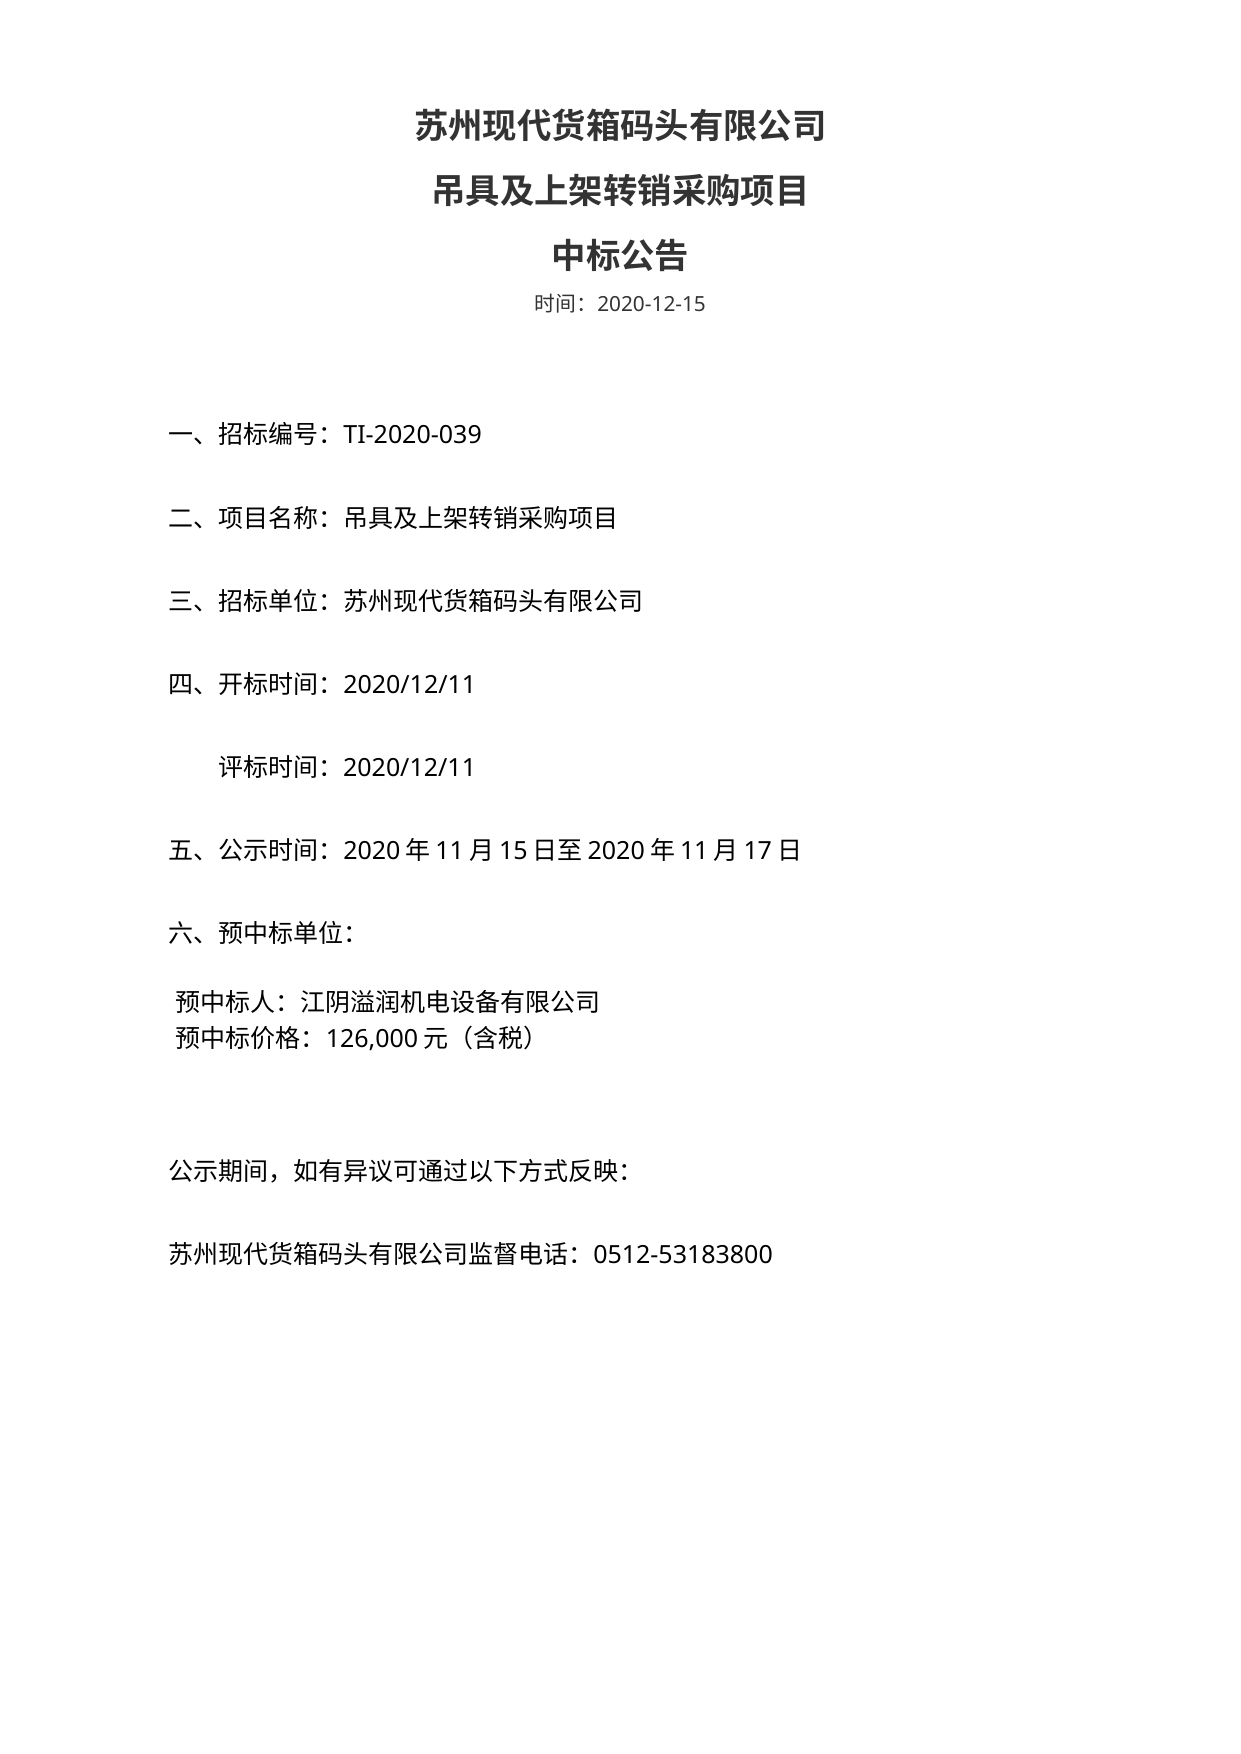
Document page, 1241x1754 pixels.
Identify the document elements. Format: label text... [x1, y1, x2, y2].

text 一、招标编号：TI-2020-039 [118, 401, 1122, 466]
text 苏州现代货箱码头有限公司 [118, 91, 1122, 156]
text 苏州现代货箱码头有限公司监督电话：0512-53183800 [168, 1220, 1122, 1285]
text 四、开标时间：2020/12/11 [168, 650, 1122, 715]
text 预中标人：江阴溢润机电设备有限公司 [126, 982, 1122, 1019]
text 时间：2020-12-15 [118, 286, 1122, 318]
text 五、公示时间：2020年11月15日至2020年11月17日 [168, 816, 1122, 881]
text 六、预中标单位： [168, 899, 1122, 964]
text 三、招标单位：苏州现代货箱码头有限公司 [168, 567, 1122, 632]
text 公示期间，如有异议可通过以下方式反映： [168, 1137, 1122, 1202]
text 评标时间：2020/12/11 [218, 733, 1122, 798]
text 吊具及上架转销采购项目 [118, 156, 1122, 221]
text 二、项目名称：吊具及上架转销采购项目 [168, 484, 1122, 549]
text 预中标价格：126,000元（含税） [126, 1019, 1122, 1055]
text 中标公告 [118, 221, 1122, 286]
